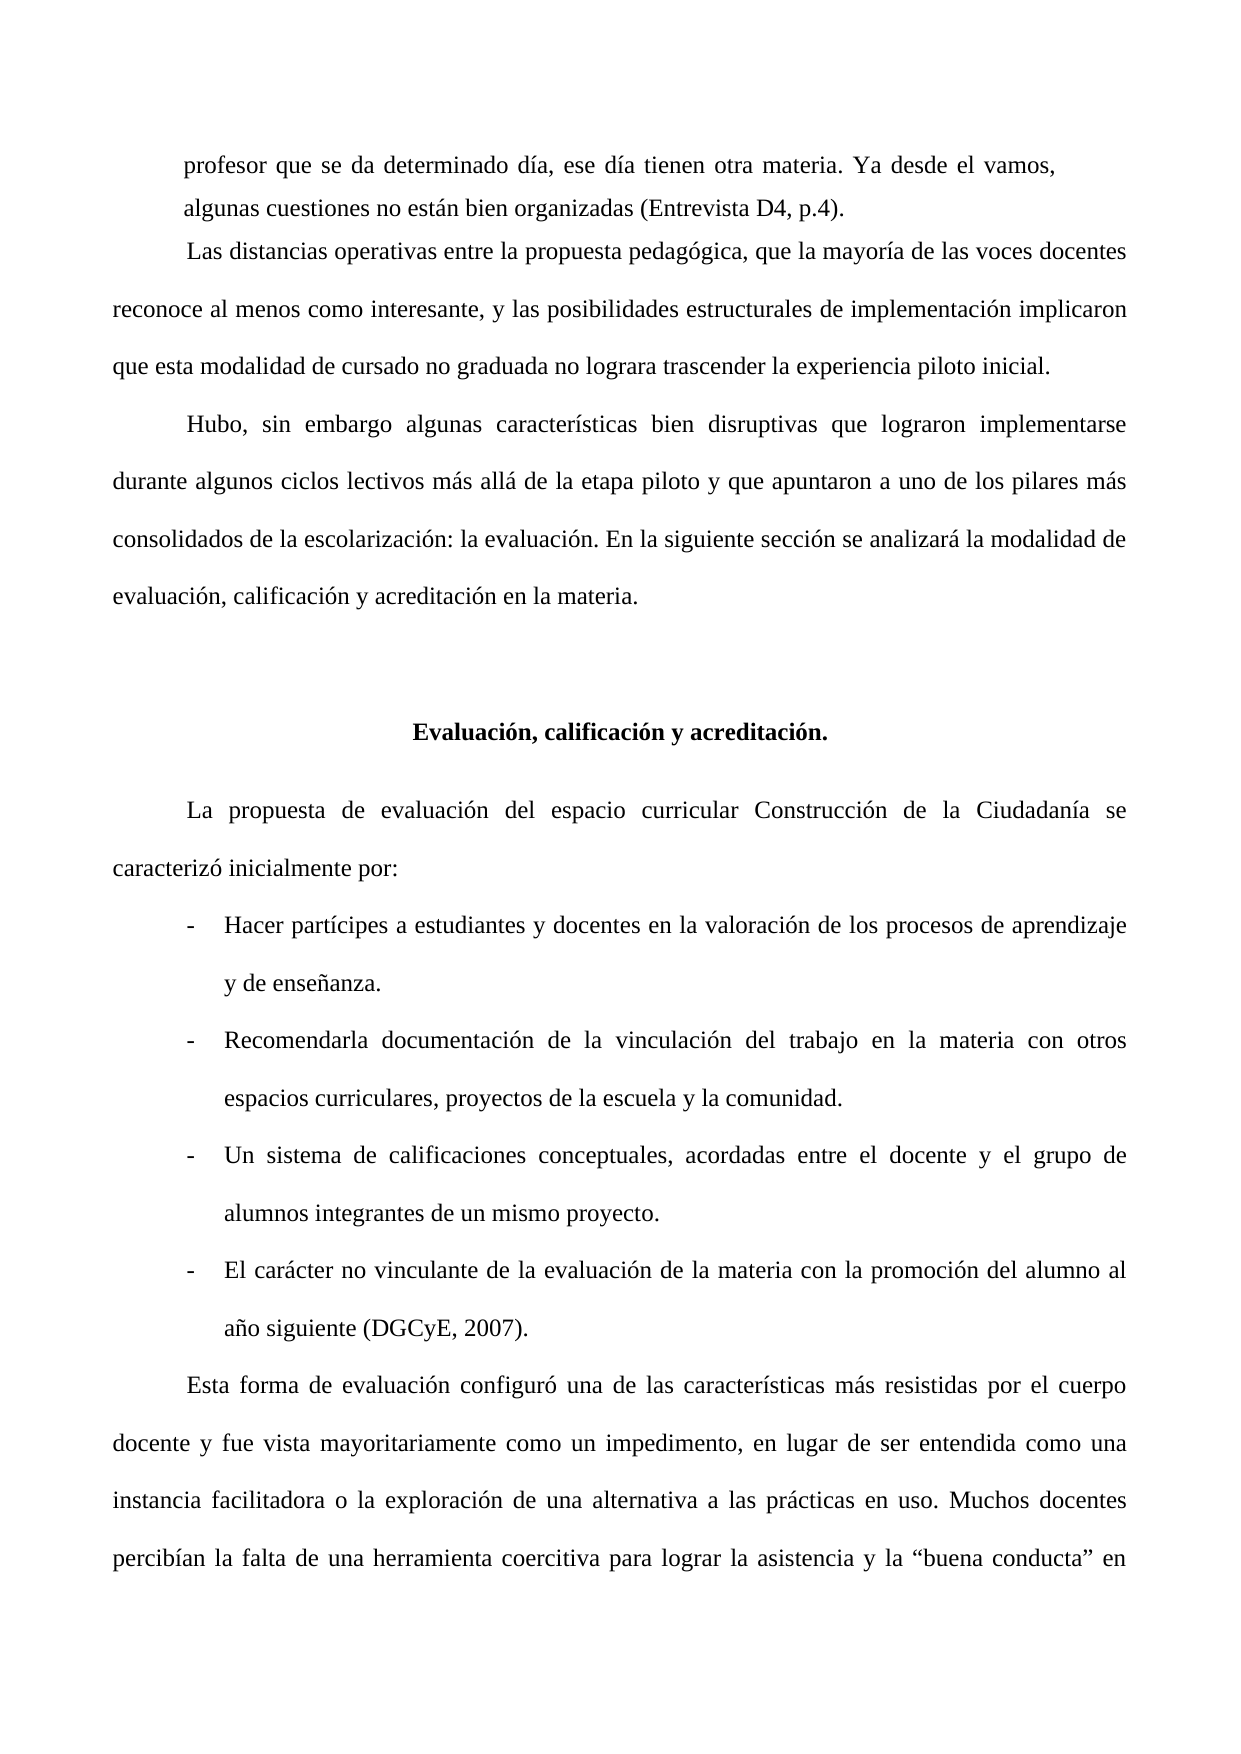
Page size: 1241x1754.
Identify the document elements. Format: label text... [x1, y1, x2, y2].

list Un sistema de calificaciones conceptuales, acordadas entre el docente y el grupo de alumnos integrantes de un mismo proyecto. [186, 1140, 1128, 1227]
list Las distancias operativas entre la propuesta pedagógica, que la mayoría de las voces docentes reconoce al menos como interesante, y las posibilidades estructurales de implementación implicaron que esta modalidad de cursado no graduada no lograra trascender la experiencia piloto inicial. [112, 236, 1128, 380]
list El carácter no vinculante de la evaluación de la materia con la promoción del alumno al año siguiente (DGCyE, 2007). [186, 1255, 1128, 1342]
list Recomendarla documentación de la vinculación del trabajo en la materia con otros espacios curriculares, proyectos de la escuela y la comunidad. [186, 1025, 1128, 1112]
list Hubo, sin embargo algunas características bien disruptivas que lograron implementarse durante algunos ciclos lectivos más allá de la etapa piloto y que apuntaron a uno de los pilares más consolidados de la escolarización: la evaluación. En la siguiente sección se analizará la modalidad de evaluación, calificación y acreditación en la materia. [112, 409, 1128, 610]
list La propuesta de evaluación del espacio curricular Construcción de la Ciudadanía se caracterizó inicialmente por: [112, 795, 1128, 882]
text Evaluación, calificación y acreditación. [112, 717, 1128, 746]
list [183, 150, 1057, 222]
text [112, 1370, 1128, 1572]
list Hacer partícipes a estudiantes y docentes en la valoración de los procesos de aprendizaje y de enseñanza. [186, 910, 1128, 997]
